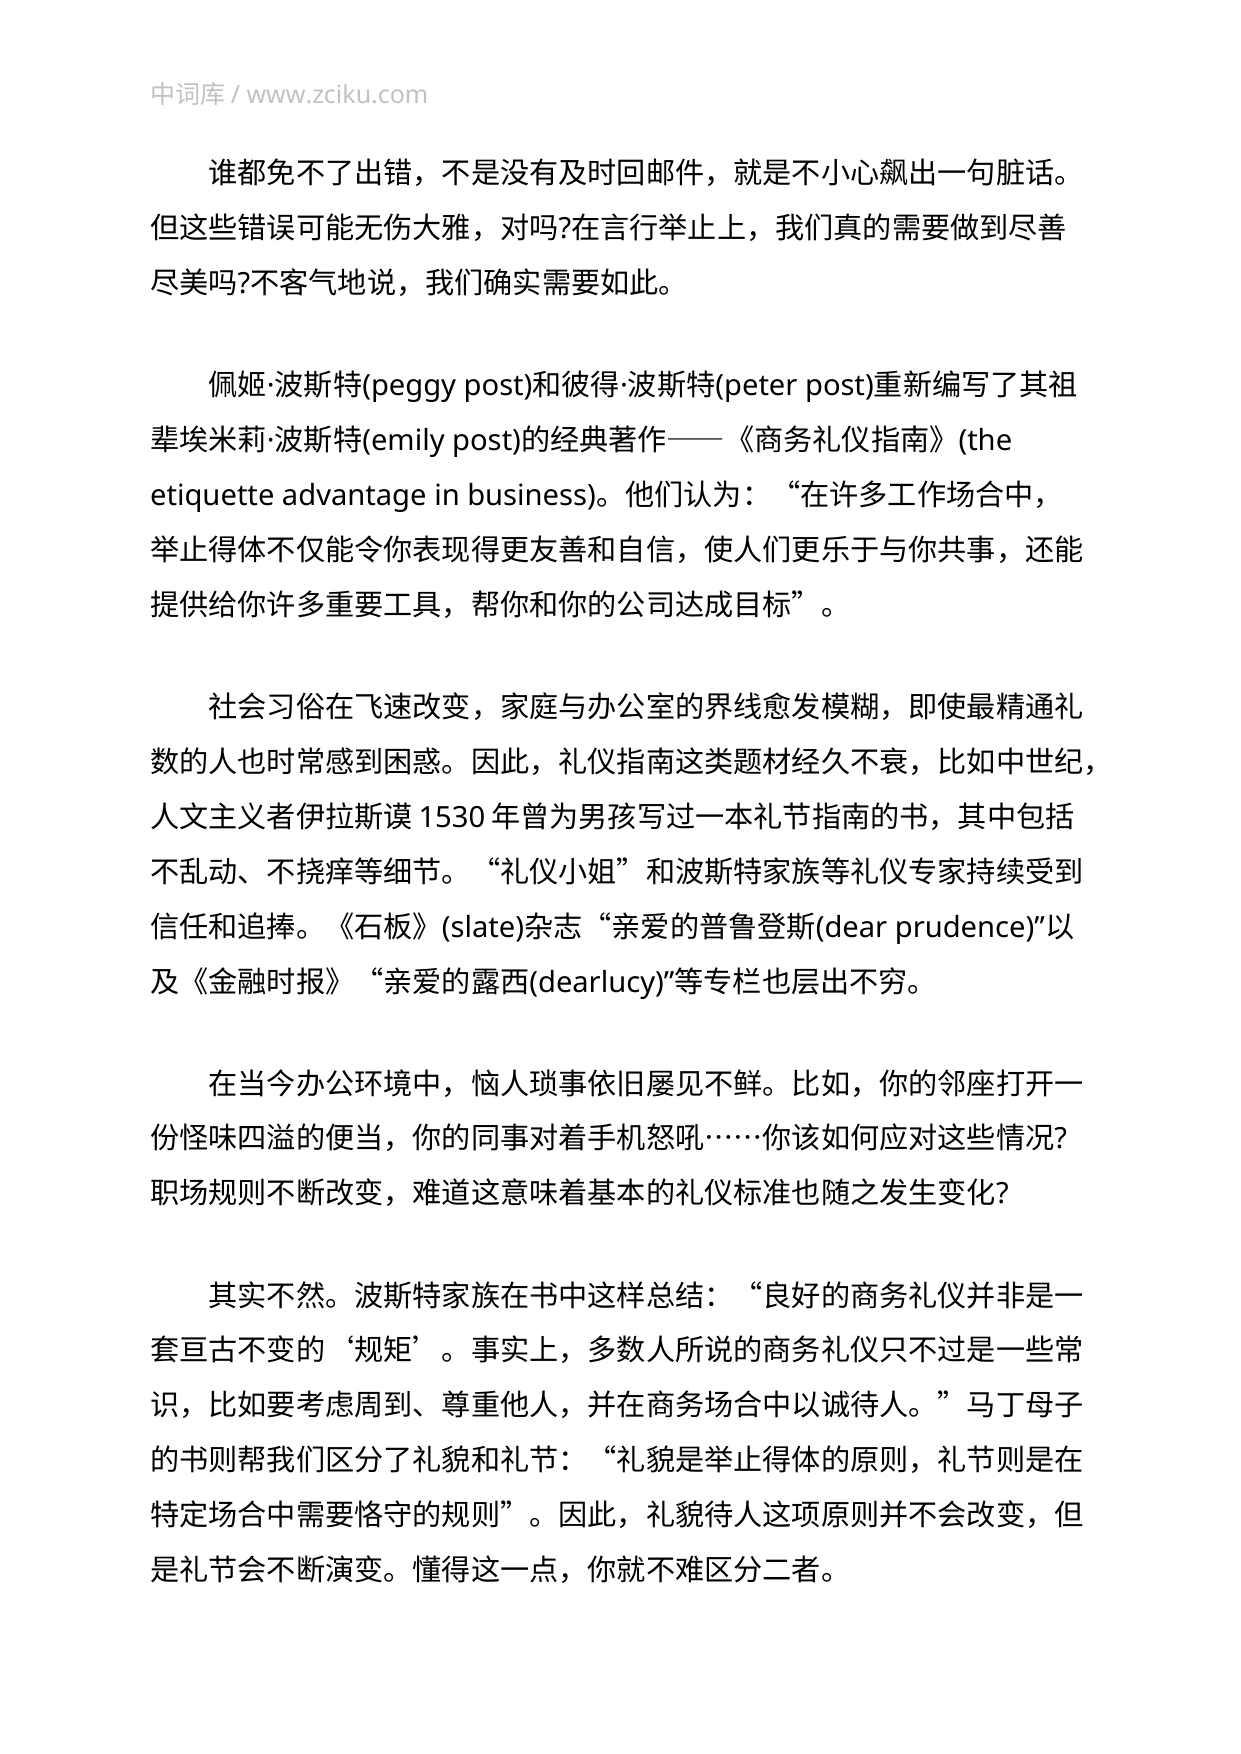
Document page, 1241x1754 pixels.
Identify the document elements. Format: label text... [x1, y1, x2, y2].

text 社会习俗在飞速改变，家庭与办公室的界线愈发模糊，即使最精通礼数的人也时常感到困惑。因此，礼仪指南这类题材经久不衰，比如中世纪，人文主义者伊拉斯谟1530年曾为男孩写过一本礼节指南的书，其中包括不乱动、不挠痒等细节。“礼仪小姐”和波斯特家族等礼仪专家持续受到信任和追捧。《石板》(slate)杂志“亲爱的普鲁登斯(dear prudence)”以及《金融时报》“亲爱的露西(dearlucy)”等专栏也层出不穷。 [150, 683, 1090, 1001]
text 在当今办公环境中，恼人琐事依旧屡见不鲜。比如，你的邻座打开一份怪味四溢的便当，你的同事对着手机怒吼……你该如何应对这些情况?职场规则不断改变，难道这意味着基本的礼仪标准也随之发生变化? [150, 1060, 1090, 1212]
text 佩姬·波斯特(peggy post)和彼得·波斯特(peter post)重新编写了其祖辈埃米莉·波斯特(emily post)的经典著作——《商务礼仪指南》(the etiquette advantage in business)。他们认为：“在许多工作场合中，举止得体不仅能令你表现得更友善和自信，使人们更乐于与你共事，还能提供给你许多重要工具，帮你和你的公司达成目标”。 [150, 362, 1090, 624]
text 谁都免不了出错，不是没有及时回邮件，就是不小心飙出一句脏话。但这些错误可能无伤大雅，对吗?在言行举止上，我们真的需要做到尽善尽美吗?不客气地说，我们确实需要如此。 [150, 150, 1090, 302]
text 其实不然。波斯特家族在书中这样总结：“良好的商务礼仪并非是一套亘古不变的‘规矩’。事实上，多数人所说的商务礼仪只不过是一些常识，比如要考虑周到、尊重他人，并在商务场合中以诚待人。”马丁母子的书则帮我们区分了礼貌和礼节：“礼貌是举止得体的原则，礼节则是在特定场合中需要恪守的规则”。因此，礼貌待人这项原则并不会改变，但是礼节会不断演变。懂得这一点，你就不难区分二者。 [150, 1272, 1090, 1589]
